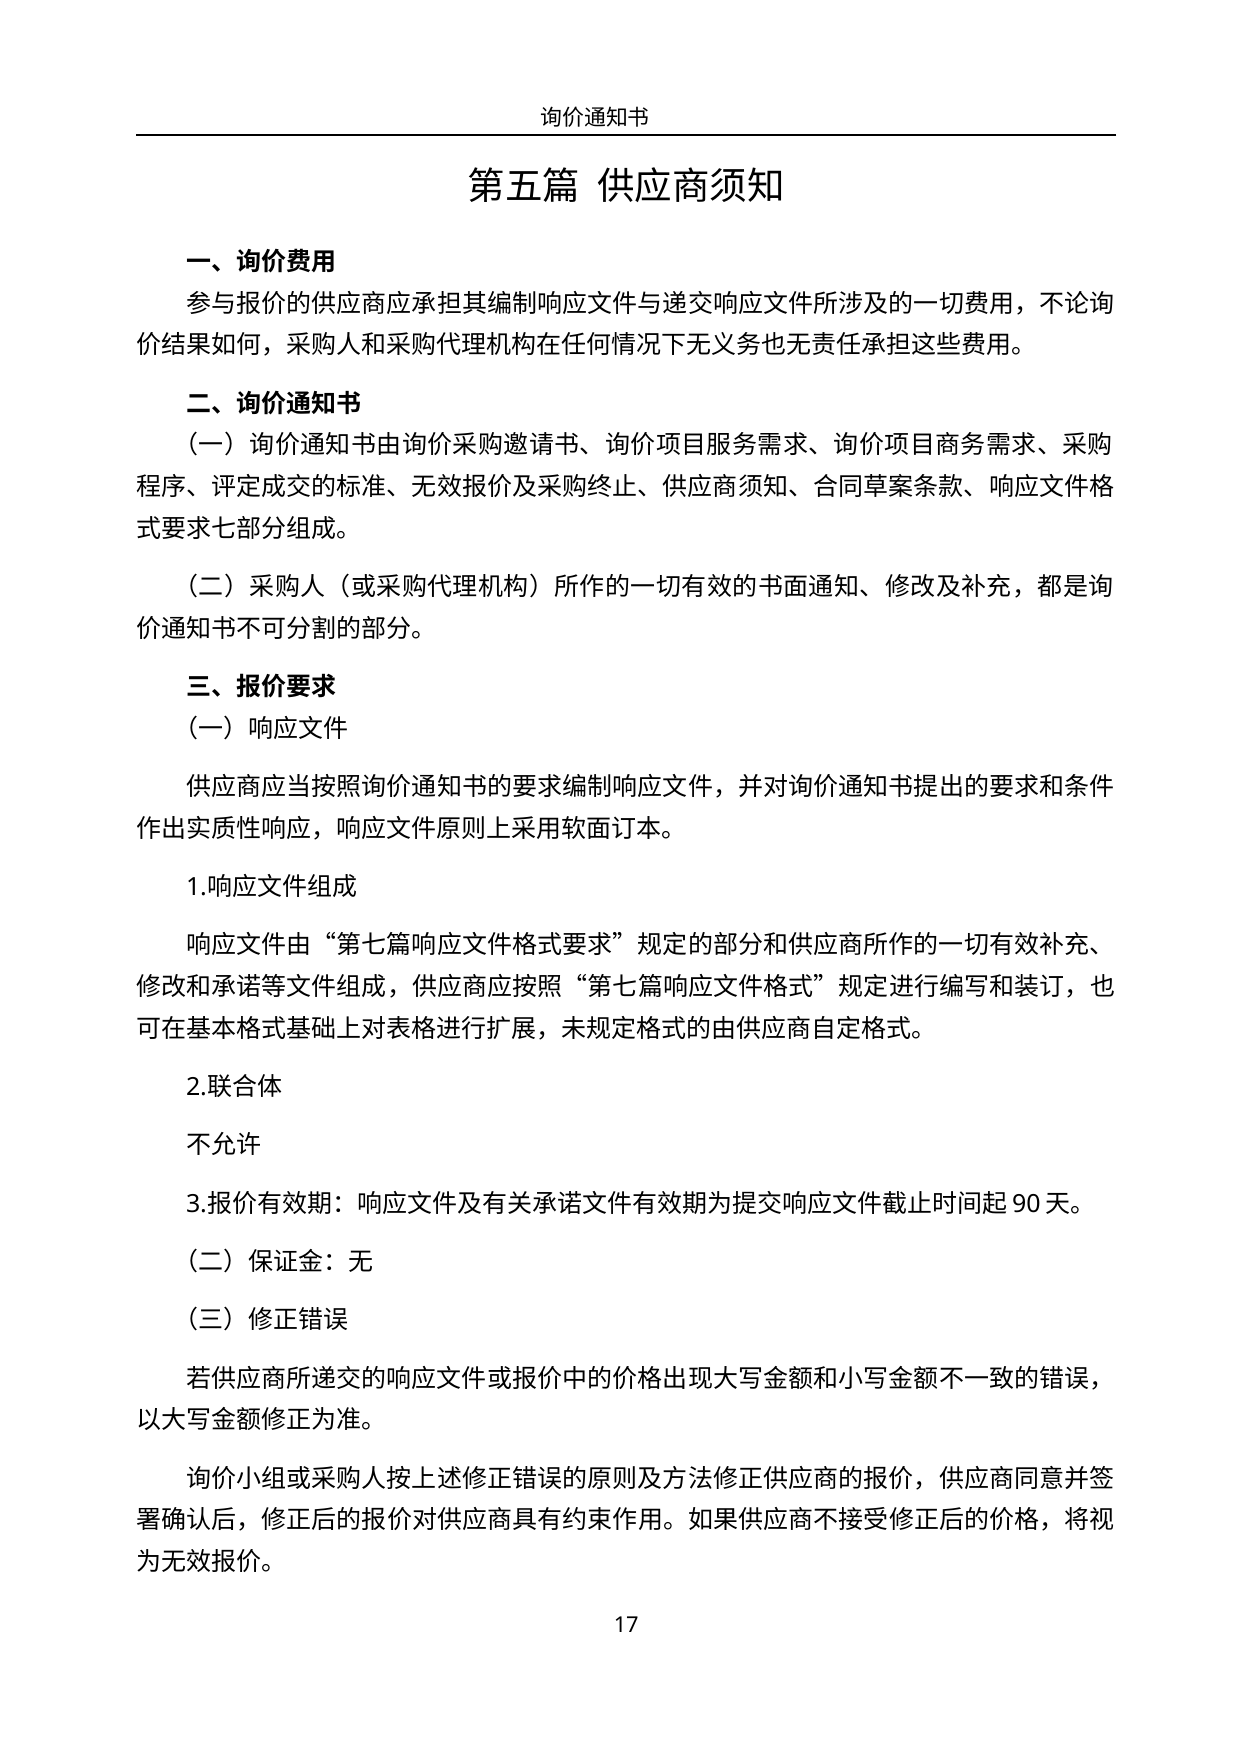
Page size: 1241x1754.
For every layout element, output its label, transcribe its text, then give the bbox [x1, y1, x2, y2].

subtitle 一、询价费用 [136, 237, 1116, 279]
text 3.报价有效期：响应文件及有关承诺文件有效期为提交响应文件截止时间起90天。 [136, 1179, 1116, 1220]
subtitle 三、报价要求 [136, 662, 1116, 704]
text 2.联合体 [136, 1062, 1116, 1104]
text 参与报价的供应商应承担其编制响应文件与递交响应文件所涉及的一切费用，不论询价结果如何，采购人和采购代理机构在任何情况下无义务也无责任承担这些费用。 [136, 279, 1116, 362]
text （二）保证金：无 [136, 1237, 1116, 1279]
text （三）修正错误 [136, 1295, 1116, 1337]
text 若供应商所递交的响应文件或报价中的价格出现大写金额和小写金额不一致的错误，以大写金额修正为准。 [136, 1354, 1116, 1437]
text 询价小组或采购人按上述修正错误的原则及方法修正供应商的报价，供应商同意并签署确认后，修正后的报价对供应商具有约束作用。如果供应商不接受修正后的价格，将视为无效报价。 [136, 1454, 1116, 1579]
text 不允许 [136, 1120, 1116, 1162]
text 响应文件由“第七篇响应文件格式要求”规定的部分和供应商所作的一切有效补充、修改和承诺等文件组成，供应商应按照“第七篇响应文件格式”规定进行编写和装订，也可在基本格式基础上对表格进行扩展，未规定格式的由供应商自定格式。 [136, 920, 1116, 1045]
text （一）询价通知书由询价采购邀请书、询价项目服务需求、询价项目商务需求、采购程序、评定成交的标准、无效报价及采购终止、供应商须知、合同草案条款、响应文件格式要求七部分组成。 [136, 420, 1116, 545]
text （一）响应文件 [136, 704, 1116, 745]
text 1.响应文件组成 [136, 862, 1116, 904]
subtitle 第五篇 供应商须知 [136, 156, 1116, 210]
text （二）采购人（或采购代理机构）所作的一切有效的书面通知、修改及补充，都是询价通知书不可分割的部分。 [136, 562, 1116, 645]
subtitle 二、询价通知书 [136, 379, 1116, 420]
text 供应商应当按照询价通知书的要求编制响应文件，并对询价通知书提出的要求和条件作出实质性响应，响应文件原则上采用软面订本。 [136, 762, 1116, 845]
